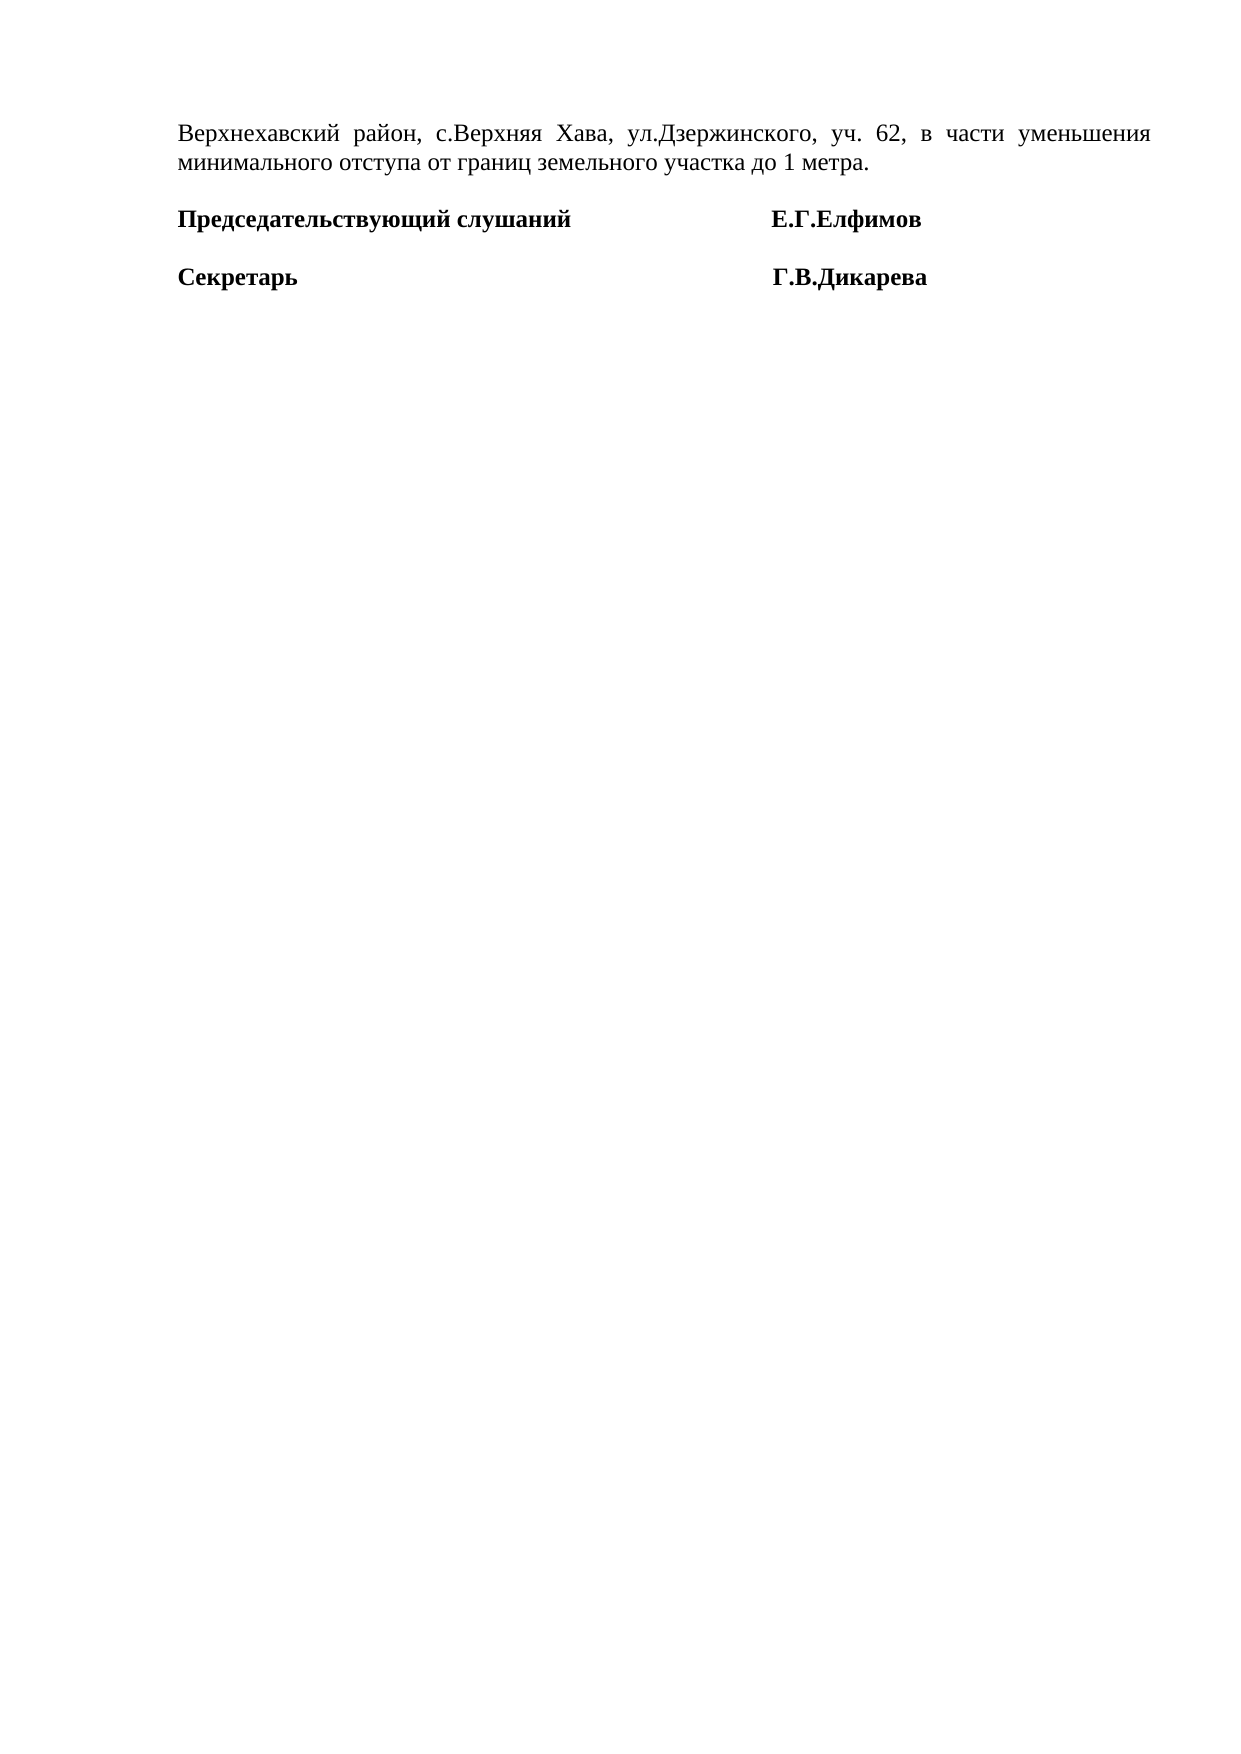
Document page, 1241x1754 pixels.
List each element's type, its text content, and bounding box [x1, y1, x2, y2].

text Председательствующий слушаний Е.Г.Елфимов [177, 204, 1152, 233]
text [177, 118, 1152, 176]
text Секретарь Г.В.Дикарева [177, 262, 1152, 291]
